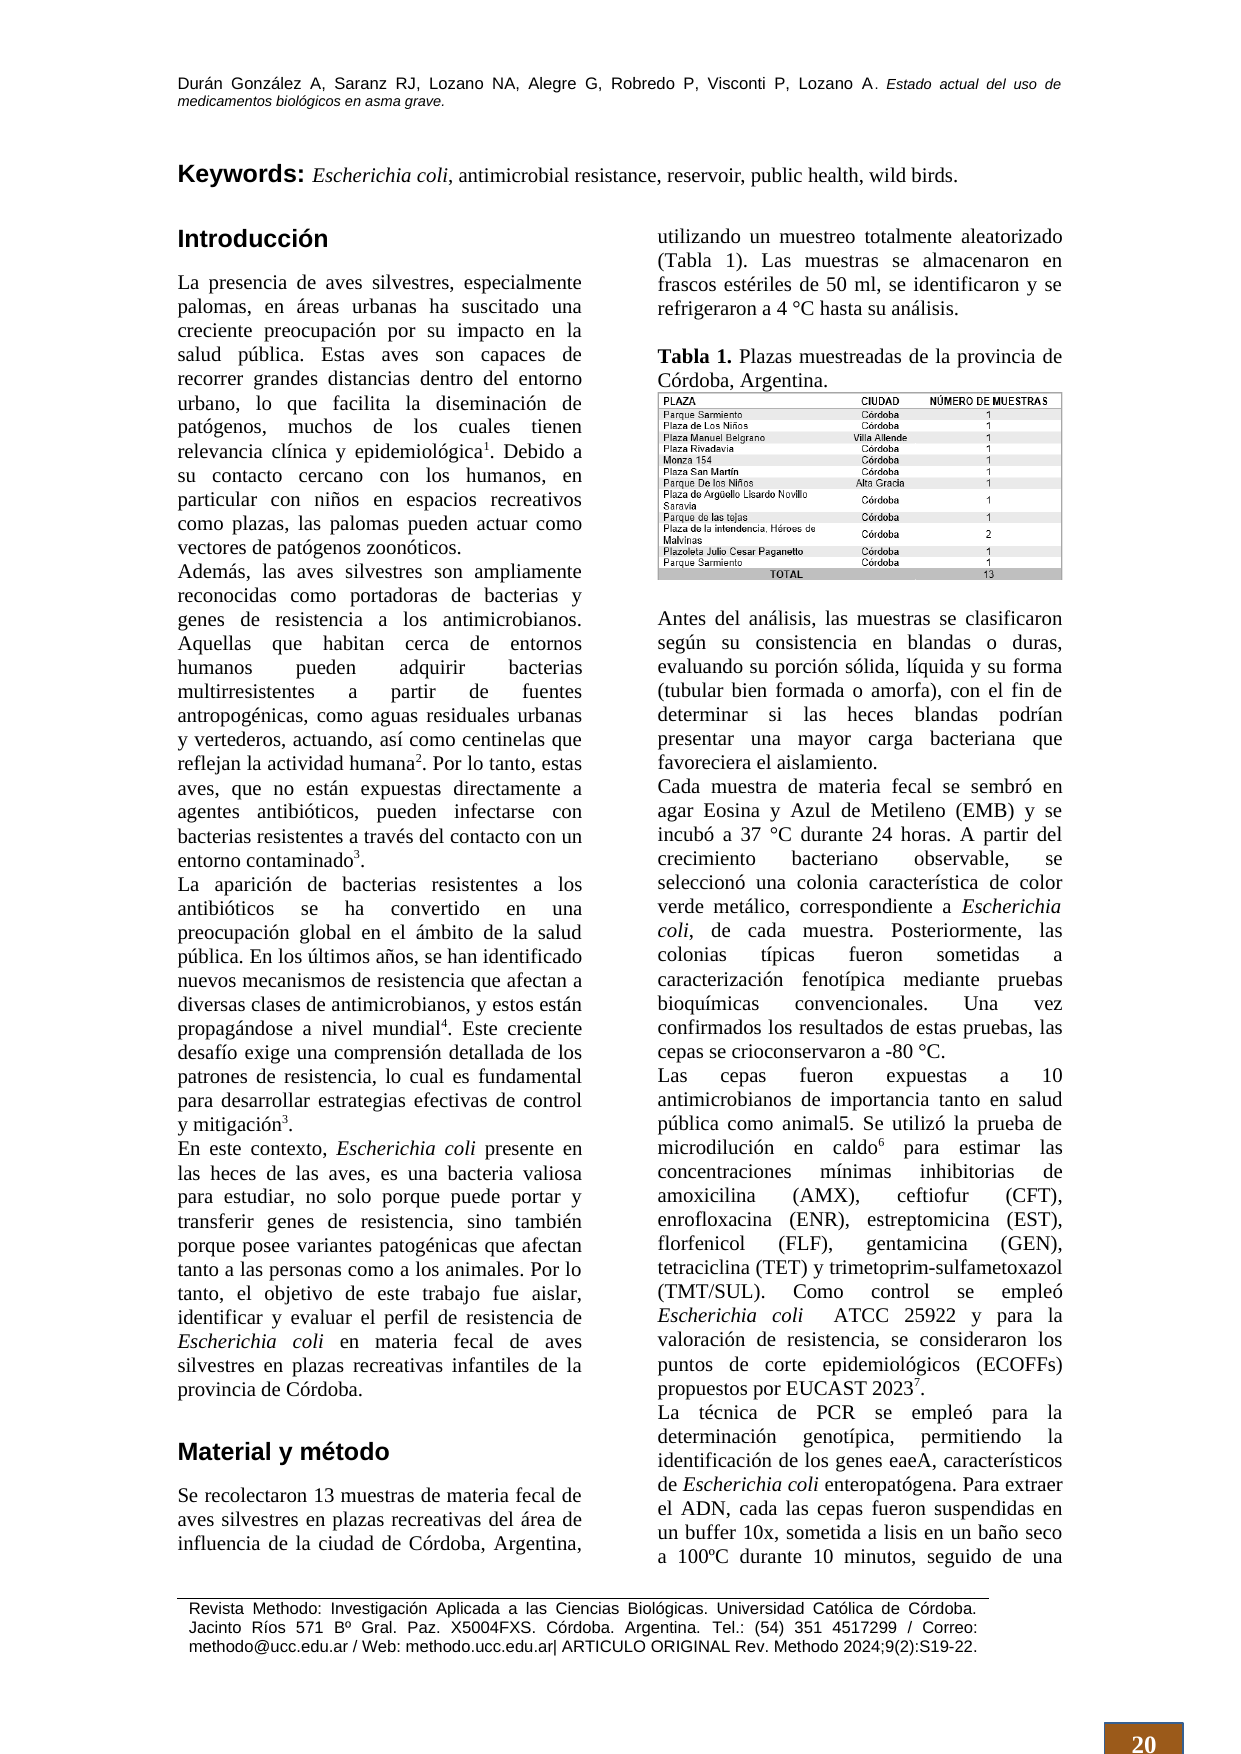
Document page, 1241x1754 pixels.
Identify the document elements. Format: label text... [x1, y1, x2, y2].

text Se recolectaron 13 muestras de materia fecal de aves silvestres en plazas recreativas del área de influencia de la ciudad de Córdoba, Argentina, utilizando un muestreo totalmente aleatorizado (Tabla 1). Las muestras se almacenaron en frascos estériles de 50 ml, se identificaron y se refrigeraron a 4 °C hasta su análisis. [657, 224, 1063, 320]
text Además, las aves silvestres son ampliamente reconocidas como portadoras de bacterias y genes de resistencia a los antimicrobianos. Aquellas que habitan cerca de entornos humanos pueden adquirir bacterias multirresistentes a partir de fuentes antropogénicas, como aguas residuales urbanas y vertederos, actuando, así como centinelas que reflejan la actividad humana2. Por lo tanto, estas aves, que no están expuestas directamente a agentes antibióticos, pueden infectarse con bacterias resistentes a través del contacto con un entorno contaminado3. [177, 559, 582, 872]
text Las cepas fueron expuestas a 10 antimicrobianos de importancia tanto en salud pública como animal5. Se utilizó la prueba de microdilución en caldo6 para estimar las concentraciones mínimas inhibitorias de amoxicilina (AMX), ceftiofur (CFT), enrofloxacina (ENR), estreptomicina (EST), florfenicol (FLF), gentamicina (GEN), tetraciclina (TET) y trimetoprim-sulfametoxazol (TMT/SUL). Como control se empleó Escherichia coli ATCC 25922 y para la valoración de resistencia, se consideraron los puntos de corte epidemiológicos (ECOFFs) propuestos por EUCAST 20237. [657, 1063, 1063, 1399]
text Se recolectaron 13 muestras de materia fecal de aves silvestres en plazas recreativas del área de influencia de la ciudad de Córdoba, Argentina, utilizando un muestreo totalmente aleatorizado (Tabla 1). Las muestras se almacenaron en frascos estériles de 50 ml, se identificaron y se refrigeraron a 4 °C hasta su análisis. [177, 1483, 582, 1555]
subtitle Introducción [177, 224, 582, 252]
text La aparición de bacterias resistentes a los antibióticos se ha convertido en una preocupación global en el ámbito de la salud pública. En los últimos años, se han identificado nuevos mecanismos de resistencia que afectan a diversas clases de antimicrobianos, y estos están propagándose a nivel mundial4. Este creciente desafío exige una comprensión detallada de los patrones de resistencia, lo cual es fundamental para desarrollar estrategias efectivas de control y mitigación3. [177, 872, 582, 1136]
subtitle Keywords: Escherichia coli, antimicrobial resistance, reservoir, public health, wild birds. [177, 159, 1063, 188]
subtitle Material y método [177, 1436, 582, 1465]
text Antes del análisis, las muestras se clasificaron según su consistencia en blandas o duras, evaluando su porción sólida, líquida y su forma (tubular bien formada o amorfa), con el fin de determinar si las heces blandas podrían presentar una mayor carga bacteriana que favoreciera el aislamiento. [657, 606, 1063, 774]
text Tabla 1. Plazas muestreadas de la provincia de Córdoba, Argentina. [657, 344, 1063, 392]
text Cada muestra de materia fecal se sembró en agar Eosina y Azul de Metileno (EMB) y se incubó a 37 °C durante 24 horas. A partir del crecimiento bacteriano observable, se seleccionó una colonia característica de color verde metálico, correspondiente a Escherichia coli, de cada muestra. Posteriormente, las colonias típicas fueron sometidas a caracterización fenotípica mediante pruebas bioquímicas convencionales. Una vez confirmados los resultados de estas pruebas, las cepas se crioconservaron a -80 °C. [657, 774, 1063, 1063]
picture [657, 392, 1063, 582]
text En este contexto, Escherichia coli presente en las heces de las aves, es una bacteria valiosa para estudiar, no solo porque puede portar y transferir genes de resistencia, sino también porque posee variantes patogénicas que afectan tanto a las personas como a los animales. Por lo tanto, el objetivo de este trabajo fue aislar, identificar y evaluar el perfil de resistencia de Escherichia coli en materia fecal de aves silvestres en plazas recreativas infantiles de la provincia de Córdoba. [177, 1136, 582, 1401]
text La presencia de aves silvestres, especialmente palomas, en áreas urbanas ha suscitado una creciente preocupación por su impacto en la salud pública. Estas aves son capaces de recorrer grandes distancias dentro del entorno urbano, lo que facilita la diseminación de patógenos, muchos de los cuales tienen relevancia clínica y epidemiológica1. Debido a su contacto cercano con los humanos, en particular con niños en espacios recreativos como plazas, las palomas pueden actuar como vectores de patógenos zoonóticos. [177, 270, 582, 559]
